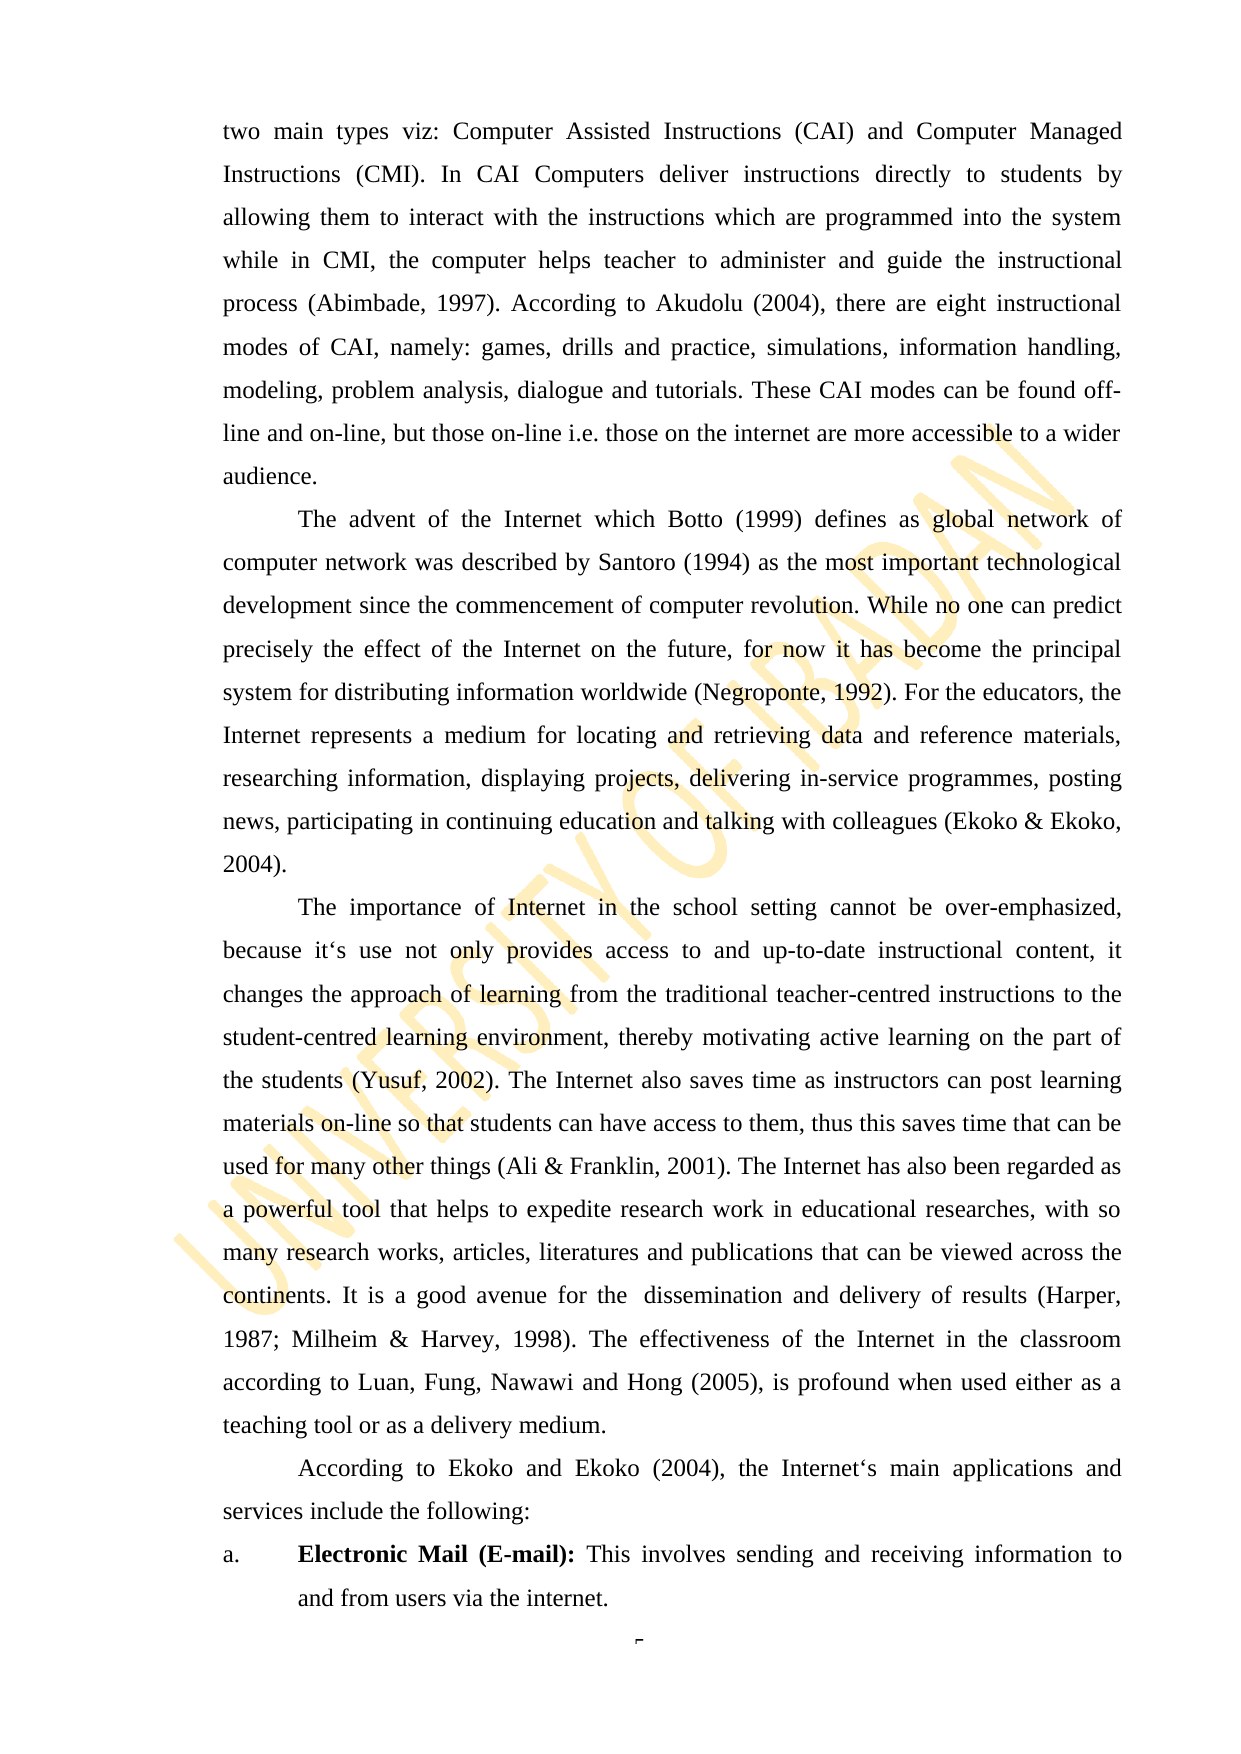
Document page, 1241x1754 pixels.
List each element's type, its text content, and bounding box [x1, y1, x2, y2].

text The advent of the Internet which Botto (1999) defines as global network of computer network was described by Santoro (1994) as the most important technological development since the commencement of computer revolution. While no one can predict precisely the effect of the Internet on the future, for now it has become the principal system for distributing information worldwide (Negroponte, 1992). For the educators, the Internet represents a medium for locating and retrieving data and reference materials, researching information, displaying projects, delivering in-service programmes, posting news, participating in continuing education and talking with colleagues (Ekoko & Ekoko, 2004). [223, 504, 1123, 878]
text According to Ekoko and Ekoko (2004), the Internet‘s main applications and services include the following: [223, 1453, 1122, 1525]
list Electronic Mail (E-mail): This involves sending and receiving information to and from users via the internet. [223, 1539, 1123, 1611]
text two main types viz: Computer Assisted Instructions (CAI) and Computer Managed Instructions (CMI). In CAI Computers deliver instructions directly to students by allowing them to interact with the instructions which are programmed into the system while in CMI, the computer helps teacher to administer and guide the instructional process (Abimbade, 1997). According to Akudolu (2004), there are eight instructional modes of CAI, namely: games, drills and practice, simulations, information handling, modeling, problem analysis, dialogue and tutorials. These CAI modes can be found off- line and on-line, but those on-line i.e. those on the internet are more accessible to a wider audience. [223, 116, 1122, 490]
picture [173, 423, 1075, 1315]
text The importance of Internet in the school setting cannot be over-emphasized, because it‘s use not only provides access to and up-to-date instructional content, it changes the approach of learning from the traditional teacher-centred instructions to the student-centred learning environment, thereby motivating active learning on the part of the students (Yusuf, 2002). The Internet also saves time as instructors can post learning materials on-line so that students can have access to them, thus this saves time that can be used for many other things (Ali & Franklin, 2001). The Internet has also been regarded as a powerful tool that helps to expedite research work in educational researches, with so many research works, articles, literatures and publications that can be viewed across the continents. It is a good avenue for the dissemination and delivery of results (Harper, 1987; Milheim & Harvey, 1998). The effectiveness of the Internet in the classroom according to Luan, Fung, Nawawi and Hong (2005), is profound when used either as a teaching tool or as a delivery medium. [223, 892, 1123, 1439]
